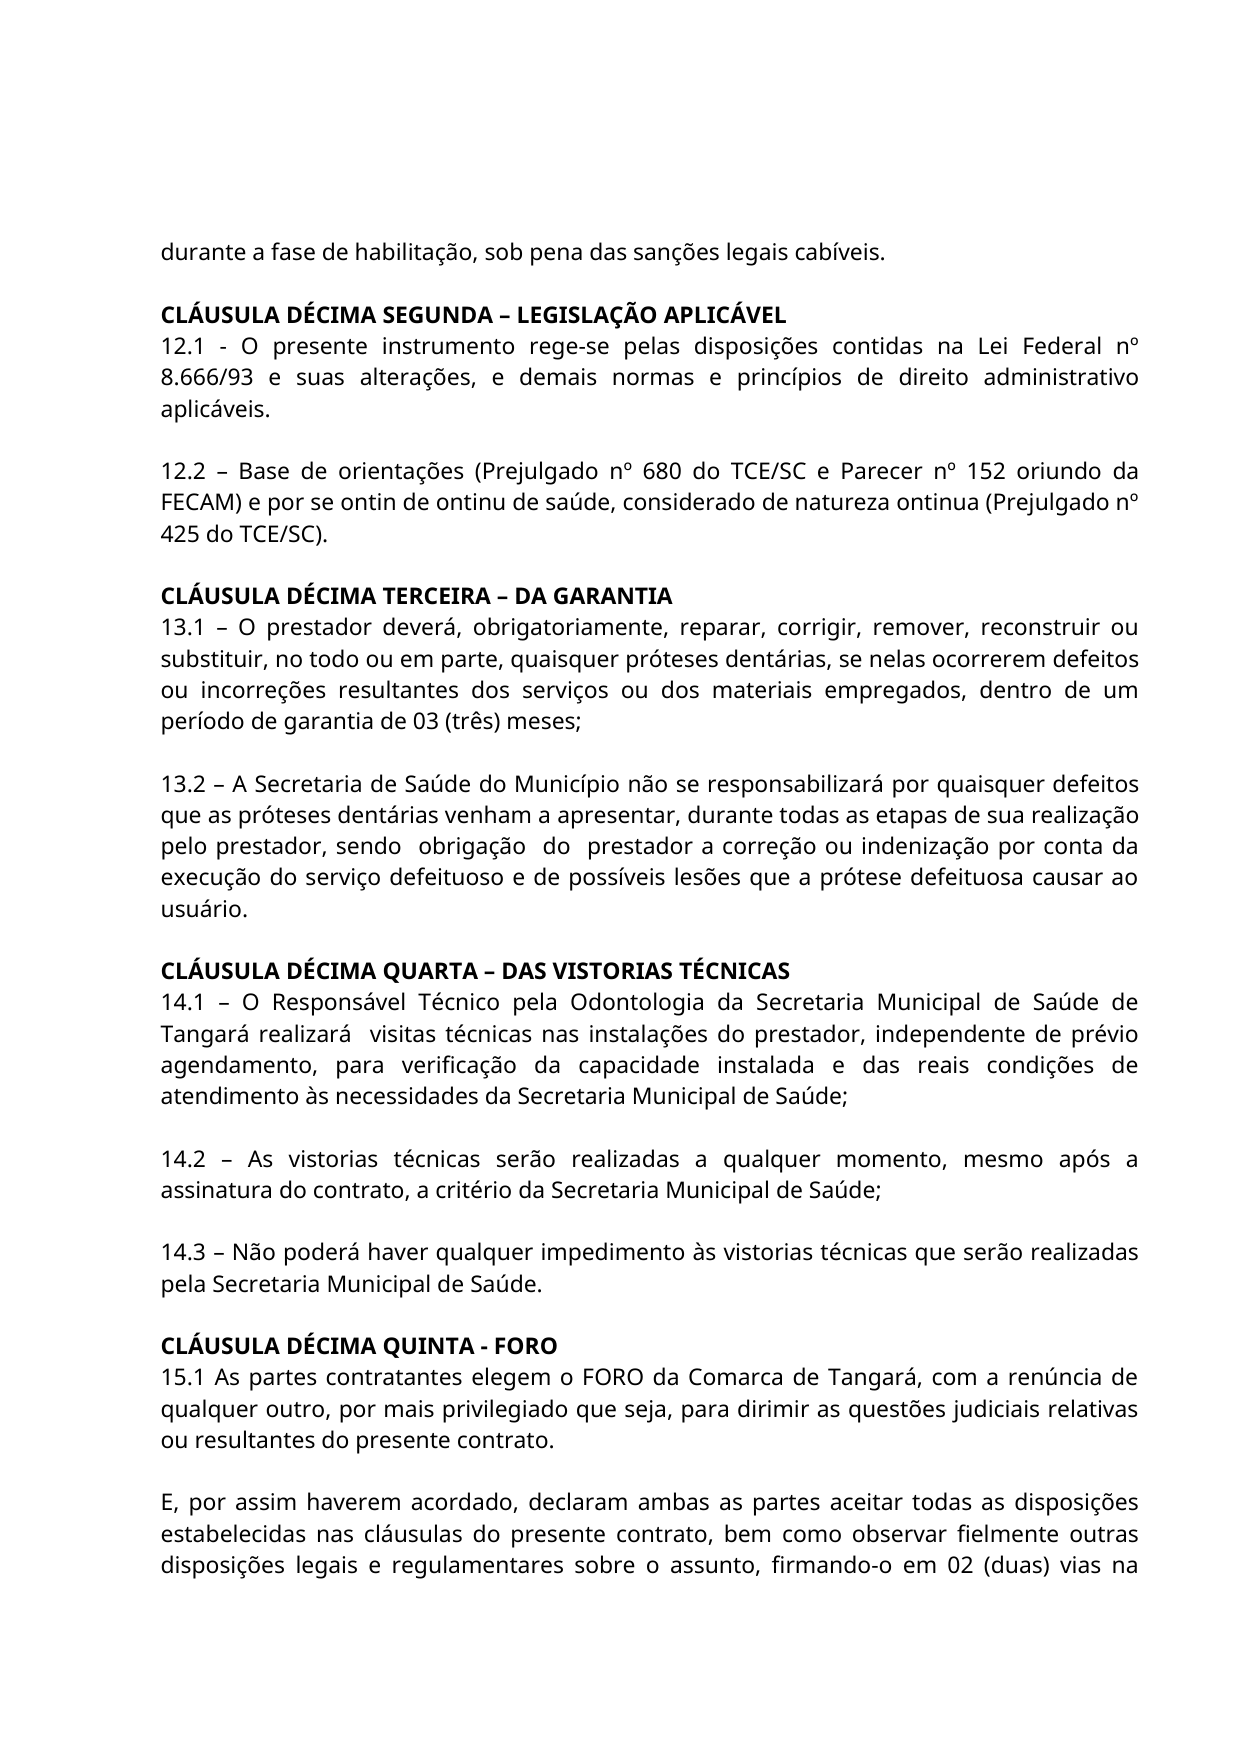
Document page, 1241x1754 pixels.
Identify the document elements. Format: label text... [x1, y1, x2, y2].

text 15.1 As partes contratantes elegem o FORO da Comarca de Tangará, com a renúncia de qualquer outro, por mais privilegiado que seja, para dirimir as questões judiciais relativas ou resultantes do presente contrato. [160, 1361, 1140, 1455]
text CLÁUSULA DÉCIMA SEGUNDA – LEGISLAÇÃO APLICÁVEL [160, 299, 1140, 330]
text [160, 236, 1140, 268]
text CLÁUSULA DÉCIMA QUINTA - FORO [160, 1330, 1140, 1361]
text CLÁUSULA DÉCIMA TERCEIRA – DA GARANTIA [160, 580, 1140, 611]
text 13.2 – A Secretaria de Saúde do Município não se responsabilizará por quaisquer defeitos que as próteses dentárias venham a apresentar, durante todas as etapas de sua realização pelo prestador, sendo obrigação do prestador a correção ou indenização por conta da execução do serviço defeituoso e de possíveis lesões que a prótese defeituosa causar ao usuário. [160, 768, 1140, 924]
text CLÁUSULA DÉCIMA QUARTA – DAS VISTORIAS TÉCNICAS [160, 955, 1140, 986]
text 14.3 – Não poderá haver qualquer impedimento às vistorias técnicas que serão realizadas pela Secretaria Municipal de Saúde. [160, 1236, 1140, 1299]
text 12.2 – Base de orientações (Prejulgado nº 680 do TCE/SC e Parecer nº 152 oriundo da FECAM) e por se ontin de ontinu de saúde, considerado de natureza ontinua (Prejulgado nº 425 do TCE/SC). [160, 455, 1140, 549]
text 14.1 – O Responsável Técnico pela Odontologia da Secretaria Municipal de Saúde de Tangará realizará visitas técnicas nas instalações do prestador, independente de prévio agendamento, para verificação da capacidade instalada e das reais condições de atendimento às necessidades da Secretaria Municipal de Saúde; [160, 986, 1140, 1111]
text 12.1 - O presente instrumento rege-se pelas disposições contidas na Lei Federal nº 8.666/93 e suas alterações, e demais normas e princípios de direito administrativo aplicáveis. [160, 330, 1140, 424]
text 13.1 – O prestador deverá, obrigatoriamente, reparar, corrigir, remover, reconstruir ou substituir, no todo ou em parte, quaisquer próteses dentárias, se nelas ocorrerem defeitos ou incorreções resultantes dos serviços ou dos materiais empregados, dentro de um período de garantia de 03 (três) meses; [160, 611, 1140, 736]
text 14.2 – As vistorias técnicas serão realizadas a qualquer momento, mesmo após a assinatura do contrato, a critério da Secretaria Municipal de Saúde; [160, 1143, 1140, 1205]
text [160, 1486, 1140, 1580]
